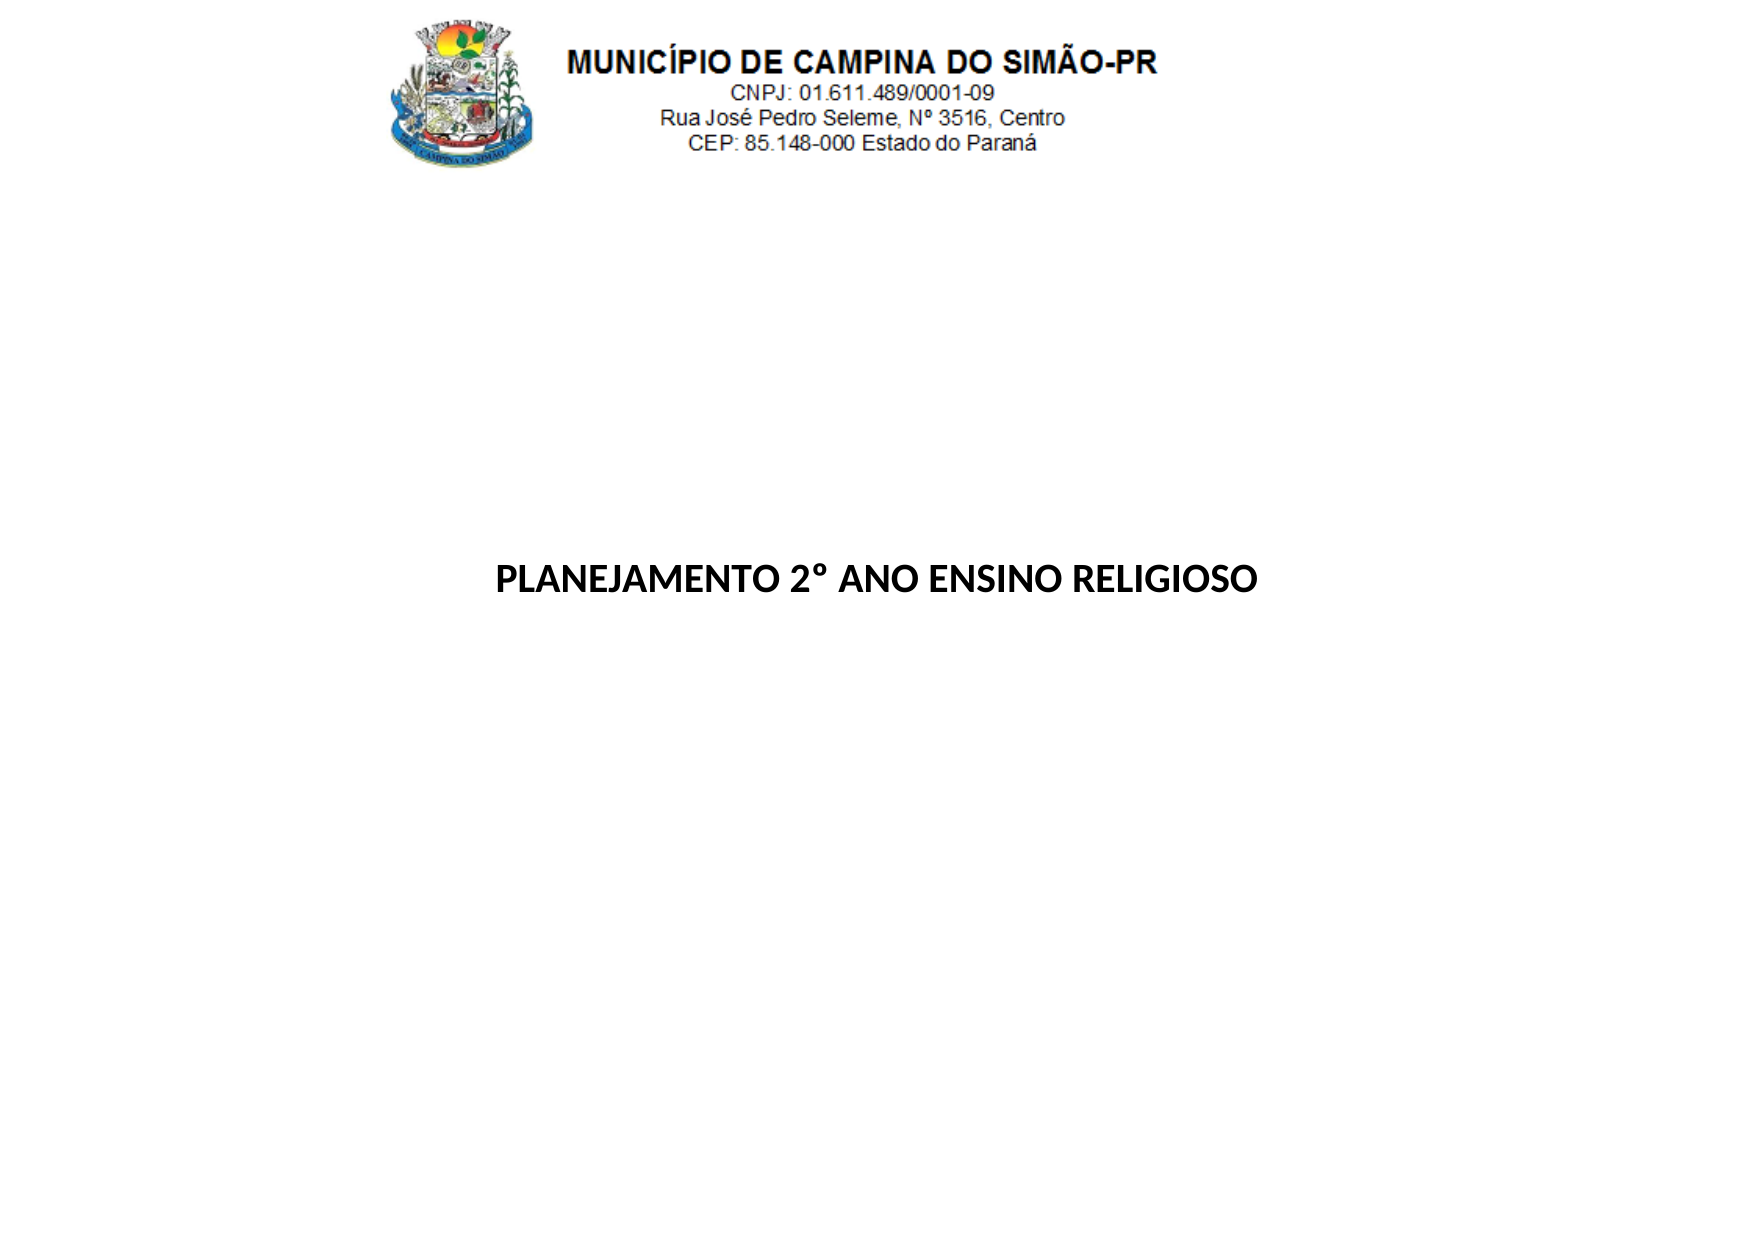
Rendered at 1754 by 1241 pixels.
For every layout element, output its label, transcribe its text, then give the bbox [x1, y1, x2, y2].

text PLANEJAMENTO 2º ANO ENSINO RELIGIOSO [148, 552, 1606, 603]
picture [371, 14, 1192, 176]
